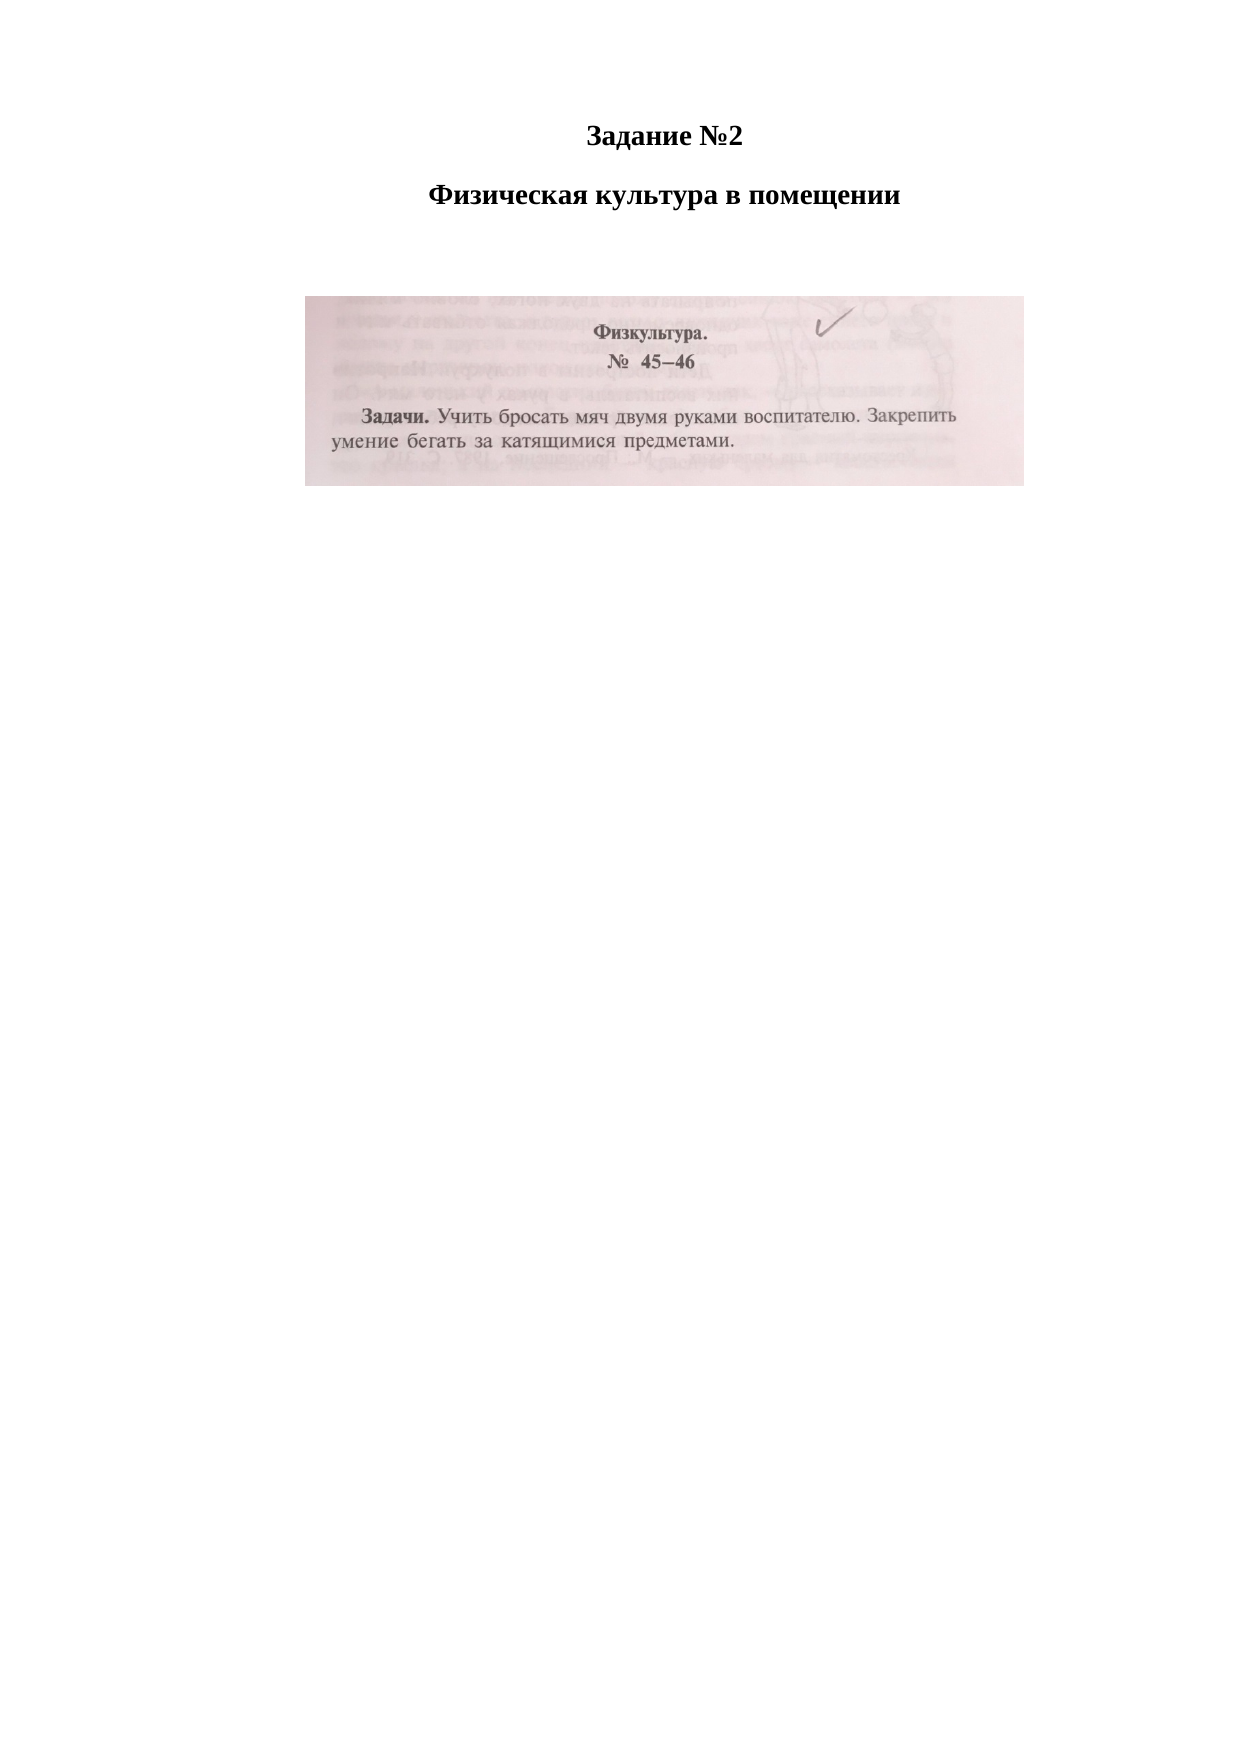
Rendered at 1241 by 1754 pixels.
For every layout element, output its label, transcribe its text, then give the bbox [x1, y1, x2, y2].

picture [305, 296, 1024, 486]
text Задание №2 [177, 118, 1152, 152]
text Физическая культура в помещении [177, 177, 1152, 211]
